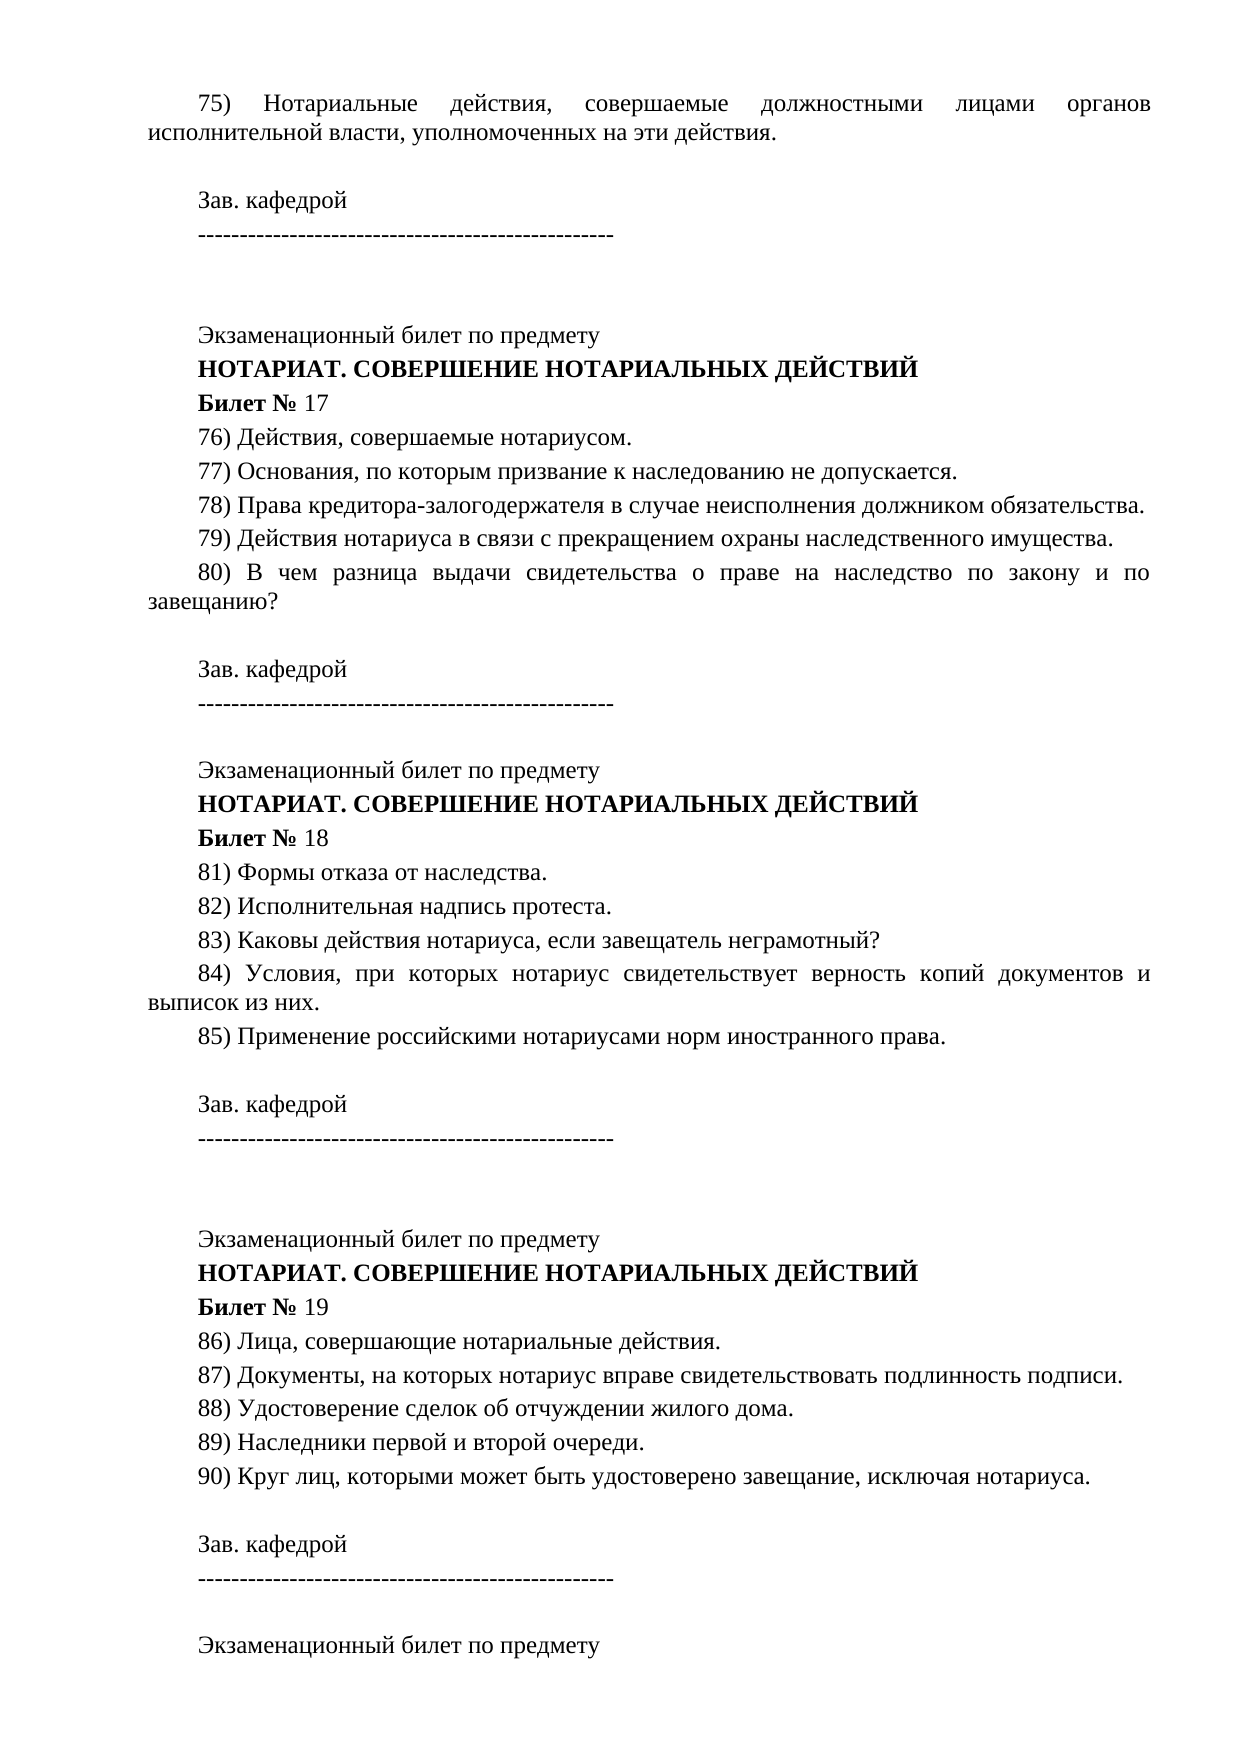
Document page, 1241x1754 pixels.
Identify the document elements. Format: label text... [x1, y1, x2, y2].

text 78) Права кредитора-залогодержателя в случае неисполнения должником обязательства. [148, 490, 1152, 518]
text 85) Применение российскими нотариусами норм иностранного права. [148, 1021, 1152, 1050]
text 75) Нотариальные действия, совершаемые должностными лицами органов исполнительной власти, уполномоченных на эти действия. [148, 88, 1152, 146]
text НОТАРИАТ. СОВЕРШЕНИЕ НОТАРИАЛЬНЫХ ДЕЙСТВИЙ [148, 354, 1152, 383]
text 80) В чем разница выдачи свидетельства о праве на наследство по закону и по завещанию? [148, 557, 1152, 615]
text Экзаменационный билет по предмету [148, 755, 1152, 784]
text -------------------------------------------------- [148, 219, 1152, 248]
text 86) Лица, совершающие нотариальные действия. [148, 1326, 1152, 1354]
text 77) Основания, по которым призвание к наследованию не допускается. [148, 456, 1152, 484]
text 76) Действия, совершаемые нотариусом. [148, 422, 1152, 451]
text НОТАРИАТ. СОВЕРШЕНИЕ НОТАРИАЛЬНЫХ ДЕЙСТВИЙ [148, 1258, 1152, 1287]
text Зав. кафедрой [148, 185, 1152, 214]
text -------------------------------------------------- [148, 1563, 1152, 1592]
text 83) Каковы действия нотариуса, если завещатель неграмотный? [148, 925, 1152, 953]
text 90) Круг лиц, которыми может быть удостоверено завещание, исключая нотариуса. [148, 1461, 1152, 1490]
text 81) Формы отказа от наследства. [148, 857, 1152, 886]
text Билет № 19 [148, 1292, 1152, 1321]
text -------------------------------------------------- [148, 688, 1152, 716]
text Билет № 18 [148, 823, 1152, 852]
text Зав. кафедрой [148, 1089, 1152, 1118]
text Билет № 17 [148, 388, 1152, 417]
text 84) Условия, при которых нотариус свидетельствует верность копий документов и выписок из них. [148, 958, 1152, 1016]
text 79) Действия нотариуса в связи с прекращением охраны наследственного имущества. [148, 523, 1152, 552]
text НОТАРИАТ. СОВЕРШЕНИЕ НОТАРИАЛЬНЫХ ДЕЙСТВИЙ [148, 789, 1152, 818]
text 89) Наследники первой и второй очереди. [148, 1427, 1152, 1456]
text 88) Удостоверение сделок об отчуждении жилого дома. [148, 1393, 1152, 1422]
text Зав. кафедрой [148, 654, 1152, 683]
text Зав. кафедрой [148, 1529, 1152, 1558]
text 87) Документы, на которых нотариус вправе свидетельствовать подлинность подписи. [148, 1360, 1152, 1388]
text Экзаменационный билет по предмету [148, 320, 1152, 349]
text 82) Исполнительная надпись протеста. [148, 891, 1152, 919]
text Экзаменационный билет по предмету [148, 1631, 1152, 1659]
text Экзаменационный билет по предмету [148, 1224, 1152, 1253]
text -------------------------------------------------- [148, 1123, 1152, 1151]
